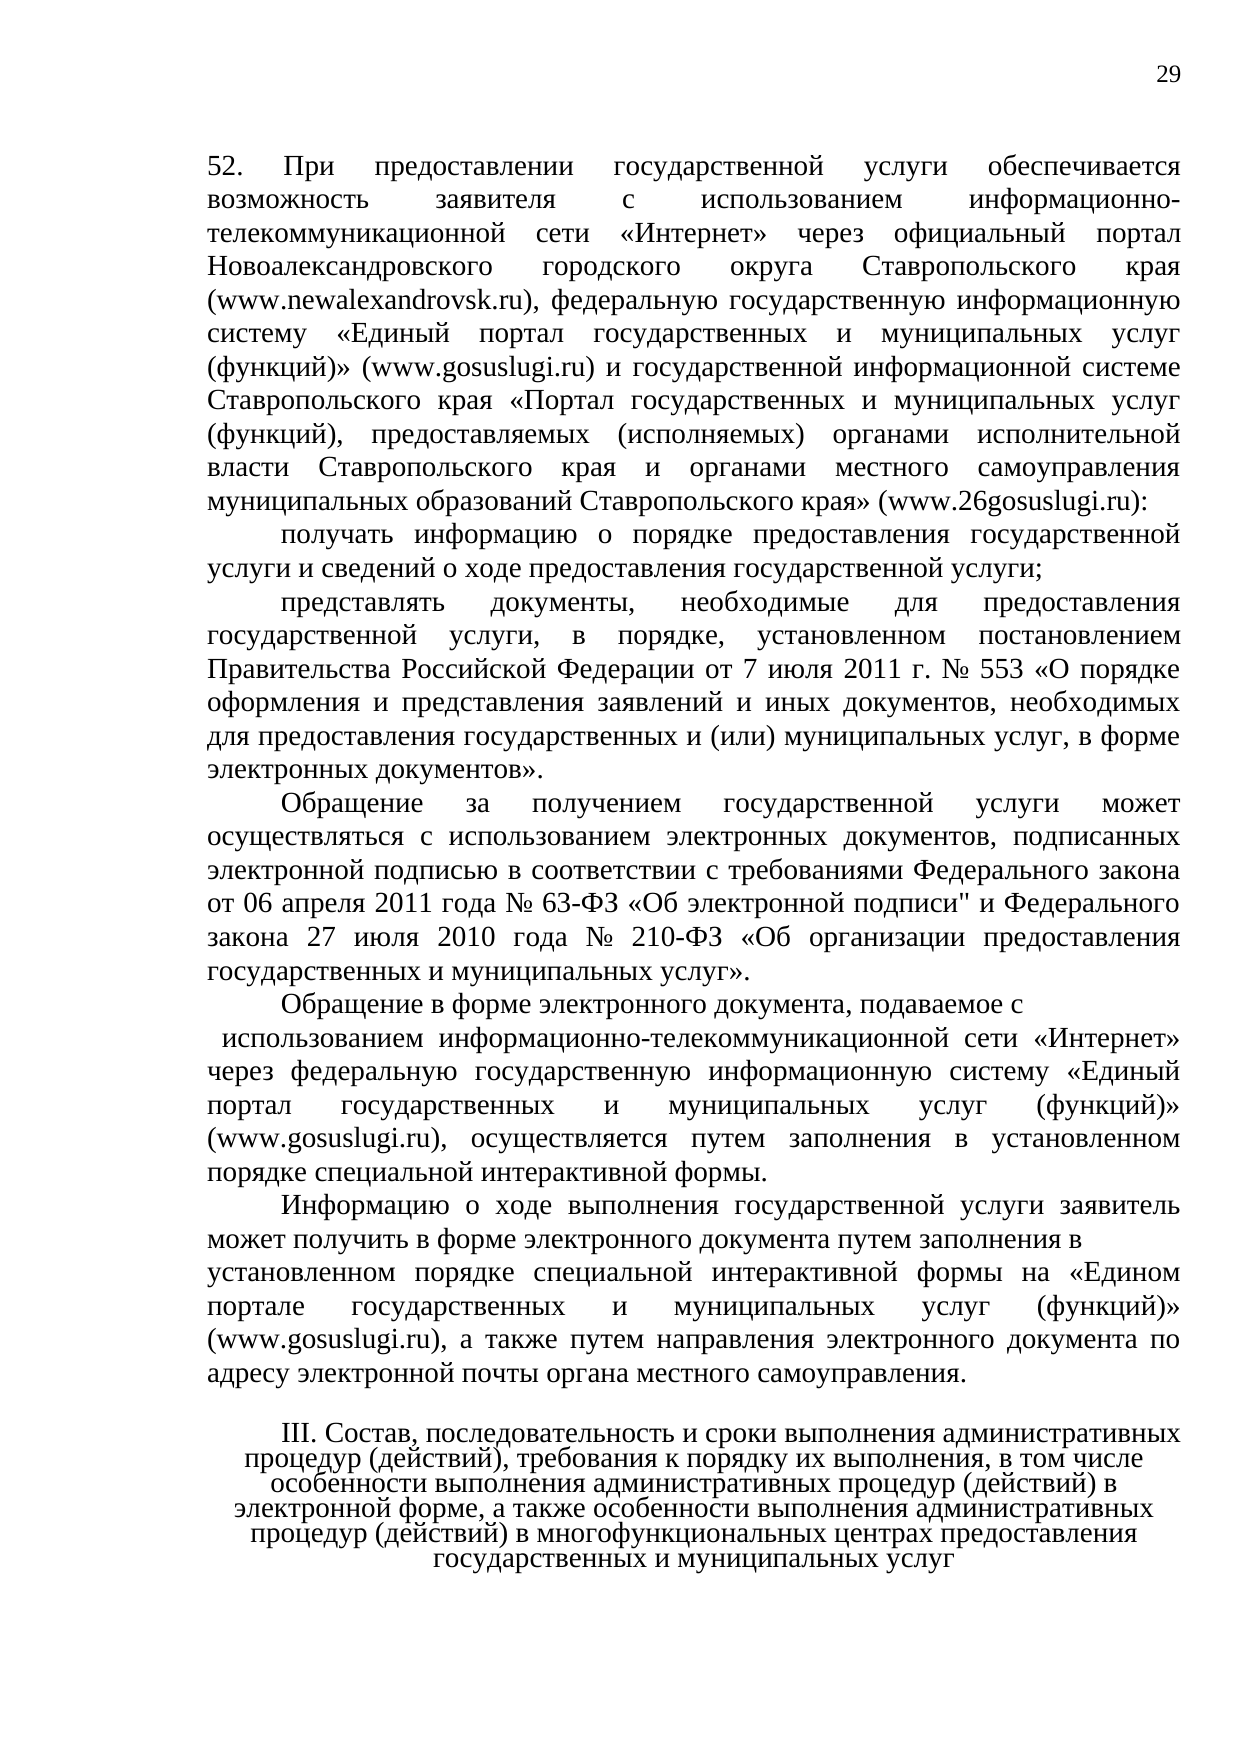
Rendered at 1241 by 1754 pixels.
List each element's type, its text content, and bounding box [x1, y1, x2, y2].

text использованием информационно-телекоммуникационной сети «Интернет» через федеральную государственную информационную систему «Единый портал государственных и муниципальных услуг (функций)» (www.gosuslugi.ru), осуществляется путем заполнения в установленном порядке специальной интерактивной формы. [207, 1020, 1181, 1187]
text Информацию о ходе выполнения государственной услуги заявитель может получить в форме электронного документа путем заполнения в [207, 1187, 1181, 1254]
text III. Состав, последовательность и сроки выполнения административных процедур (действий), требования к порядку их выполнения, в том числе особенности выполнения административных процедур (действий) в электронной форме, а также особенности выполнения административных процедур (действий) в многофункциональных центрах предоставления государственных и муниципальных услуг [207, 1422, 1181, 1572]
text Обращение за получением государственной услуги может осуществляться с использованием электронных документов, подписанных электронной подписью в соответствии с требованиями Федерального закона от 06 апреля 2011 года № 63-ФЗ «Об электронной подписи" и Федерального закона 27 июля 2010 года № 210-ФЗ «Об организации предоставления государственных и муниципальных услуг». [207, 785, 1181, 986]
text Обращение в форме электронного документа, подаваемое с [207, 986, 1181, 1020]
text 52. При предоставлении государственной услуги обеспечивается возможность заявителя с использованием информационно-телекоммуникационной сети «Интернет» через официальный портал Новоалександровского городского округа Ставропольского края (www.newalexandrovsk.ru), федеральную государственную информационную систему «Единый портал государственных и муниципальных услуг (функций)» (www.gosuslugi.ru) и государственной информационной системе Ставропольского края «Портал государственных и муниципальных услуг (функций), предоставляемых (исполняемых) органами исполнительной власти Ставропольского края и органами местного самоуправления муниципальных образований Ставропольского края» (www.26gosuslugi.ru): [207, 148, 1181, 517]
text установленном порядке специальной интерактивной формы на «Едином портале государственных и муниципальных услуг (функций)» (www.gosuslugi.ru), а также путем направления электронного документа по адресу электронной почты органа местного самоуправления. [207, 1254, 1181, 1389]
text получать информацию о порядке предоставления государственной услуги и сведений о ходе предоставления государственной услуги; [207, 517, 1181, 584]
text представлять документы, необходимые для предоставления государственной услуги, в порядке, установленном постановлением Правительства Российской Федерации от 7 июля 2011 г. № 553 «О порядке оформления и представления заявлений и иных документов, необходимых для предоставления государственных и (или) муниципальных услуг, в форме электронных документов». [207, 584, 1181, 785]
